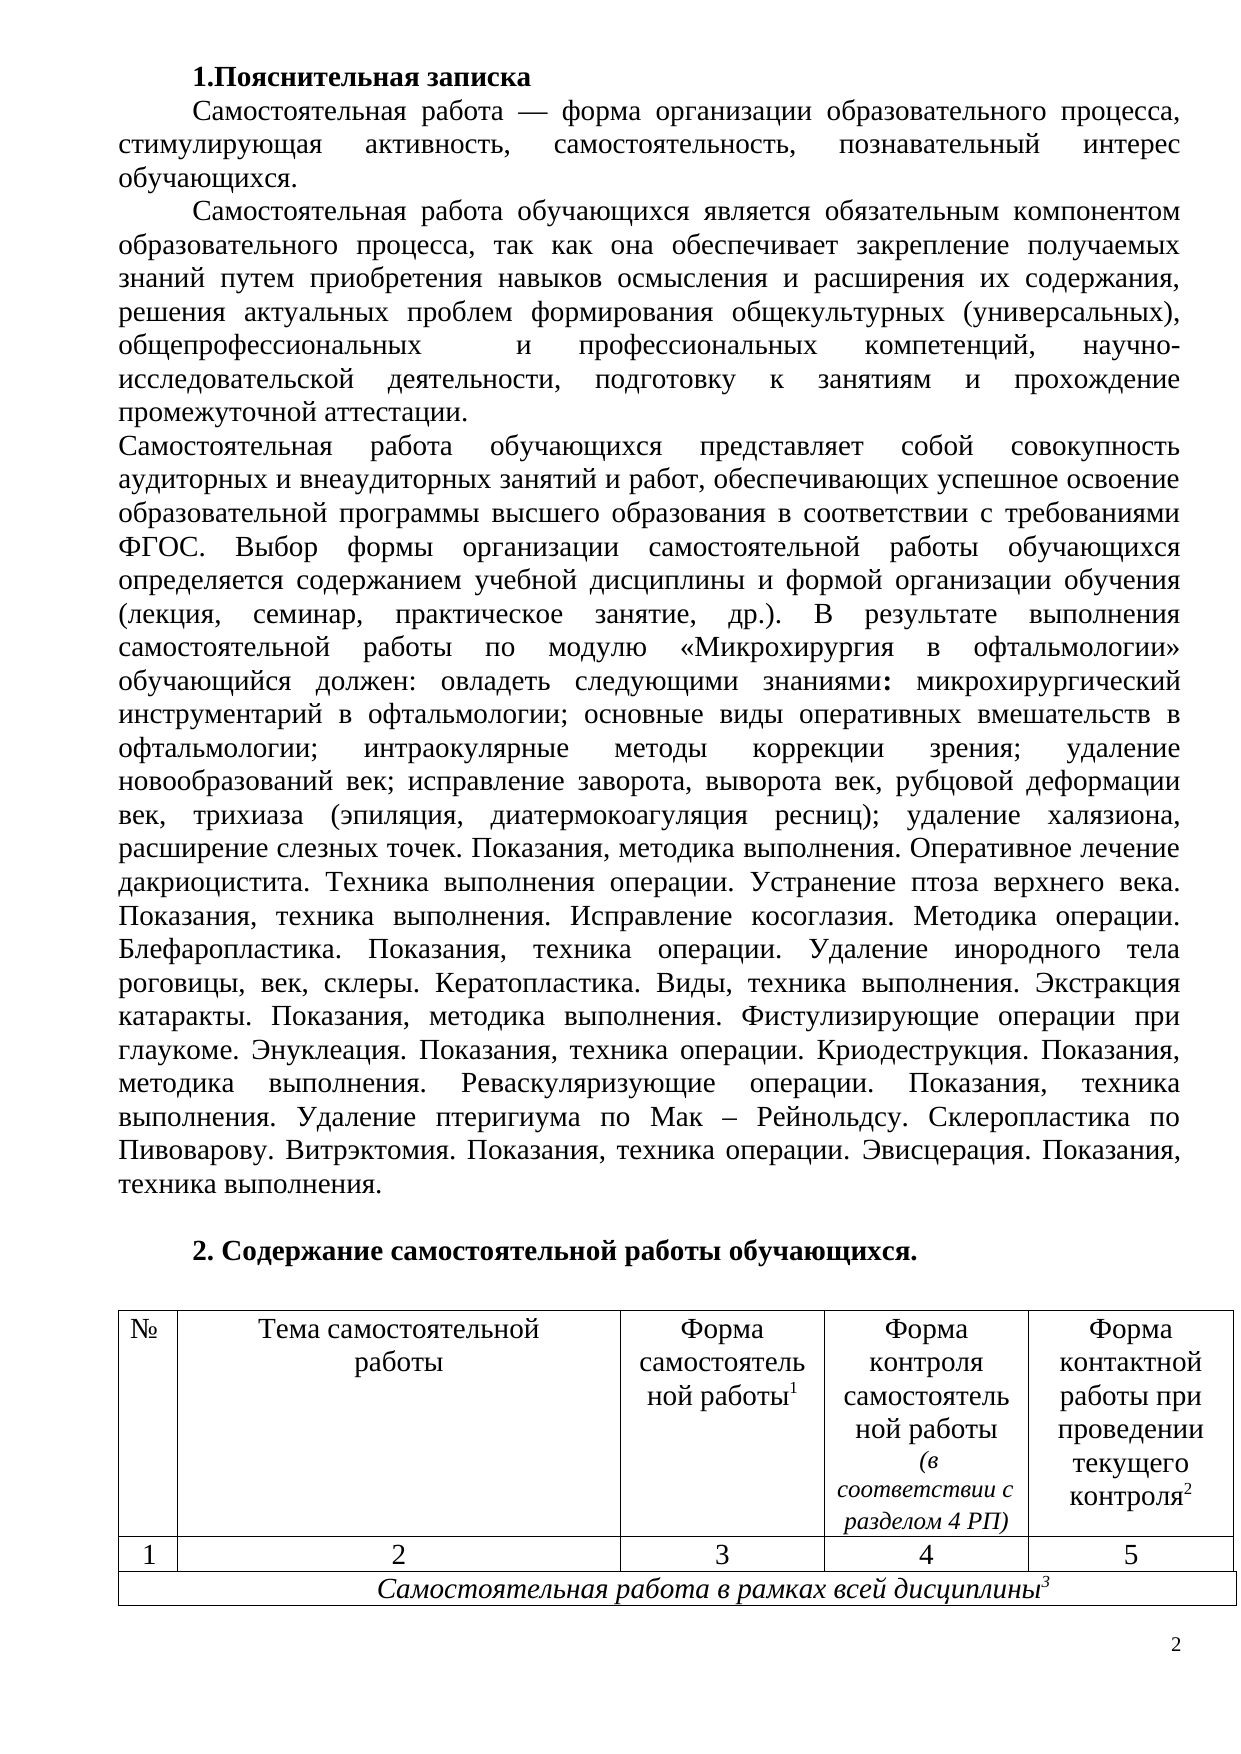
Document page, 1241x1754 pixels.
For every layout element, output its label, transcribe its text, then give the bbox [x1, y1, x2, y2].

table_cell 4 [825, 1537, 1028, 1571]
table_header Форма контактной работы при проведении текущего контроля2 [1029, 1311, 1233, 1536]
table_header Форма контроля самостоятельной работы (в соответствии с разделом 4 РП) [825, 1311, 1028, 1536]
table_header Тема самостоятельной работы [178, 1311, 620, 1536]
text Самостоятельная работа обучающихся представляет собой совокупность аудиторных и внеаудиторных занятий и работ, обеспечивающих успешное освоение образовательной программы высшего образования в соответствии с требованиями ФГОС. Выбор формы организации самостоятельной работы обучающихся определяется содержанием учебной дисциплины и формой организации обучения (лекция, семинар, практическое занятие, др.). В результате выполнения самостоятельной работы по модулю «Микрохирургия в офтальмологии» обучающийся должен: овладеть следующими знаниями: микрохирургический инструментарий в офтальмологии; основные виды оперативных вмешательств в офтальмологии; интраокулярные методы коррекции зрения; удаление новообразований век; исправление заворота, выворота век, рубцовой деформации век, трихиаза (эпиляция, диатермокоагуляция ресниц); удаление халязиона, расширение слезных точек. Показания, методика выполнения. Оперативное лечение дакриоцистита. Техника выполнения операции. Устранение птоза верхнего века. Показания, техника выполнения. Исправление косоглазия. Методика операции. Блефаропластика. Показания, техника операции. Удаление инородного тела роговицы, век, склеры. Кератопластика. Виды, техника выполнения. Экстракция катаракты. Показания, методика выполнения. Фистулизирующие операции при глаукоме. Энуклеация. Показания, техника операции. Криодеструкция. Показания, методика выполнения. Реваскуляризующие операции. Показания, техника выполнения. Удаление птеригиума по Мак – Рейнольдсу. Склеропластика по Пивоварову. Витрэктомия. Показания, техника операции. Эвисцерация. Показания, техника выполнения. [118, 428, 1181, 1199]
text 1.Пояснительная записка [118, 59, 1181, 93]
text Самостоятельная работа — форма организации образовательного процесса, стимулирующая активность, самостоятельность, познавательный интерес обучающихся. [118, 93, 1181, 193]
table_cell Самостоятельная работа в рамках всей дисциплины3 [119, 1572, 1236, 1605]
text 2. Содержание самостоятельной работы обучающихся. [118, 1233, 1181, 1267]
table_cell 2 [178, 1537, 620, 1571]
table_cell 5 [1029, 1537, 1233, 1571]
text Самостоятельная работа обучающихся является обязательным компонентом образовательного процесса, так как она обеспечивает закрепление получаемых знаний путем приобретения навыков осмысления и расширения их содержания, решения актуальных проблем формирования общекультурных (универсальных), общепрофессиональных и профессиональных компетенций, научно-исследовательской деятельности, подготовку к занятиям и прохождение промежуточной аттестации. [118, 193, 1181, 428]
table_cell 3 [621, 1537, 824, 1571]
table_cell 1 [119, 1537, 177, 1571]
table_header Форма самостоятельной работы1 [621, 1311, 824, 1536]
table_header № [119, 1311, 177, 1536]
